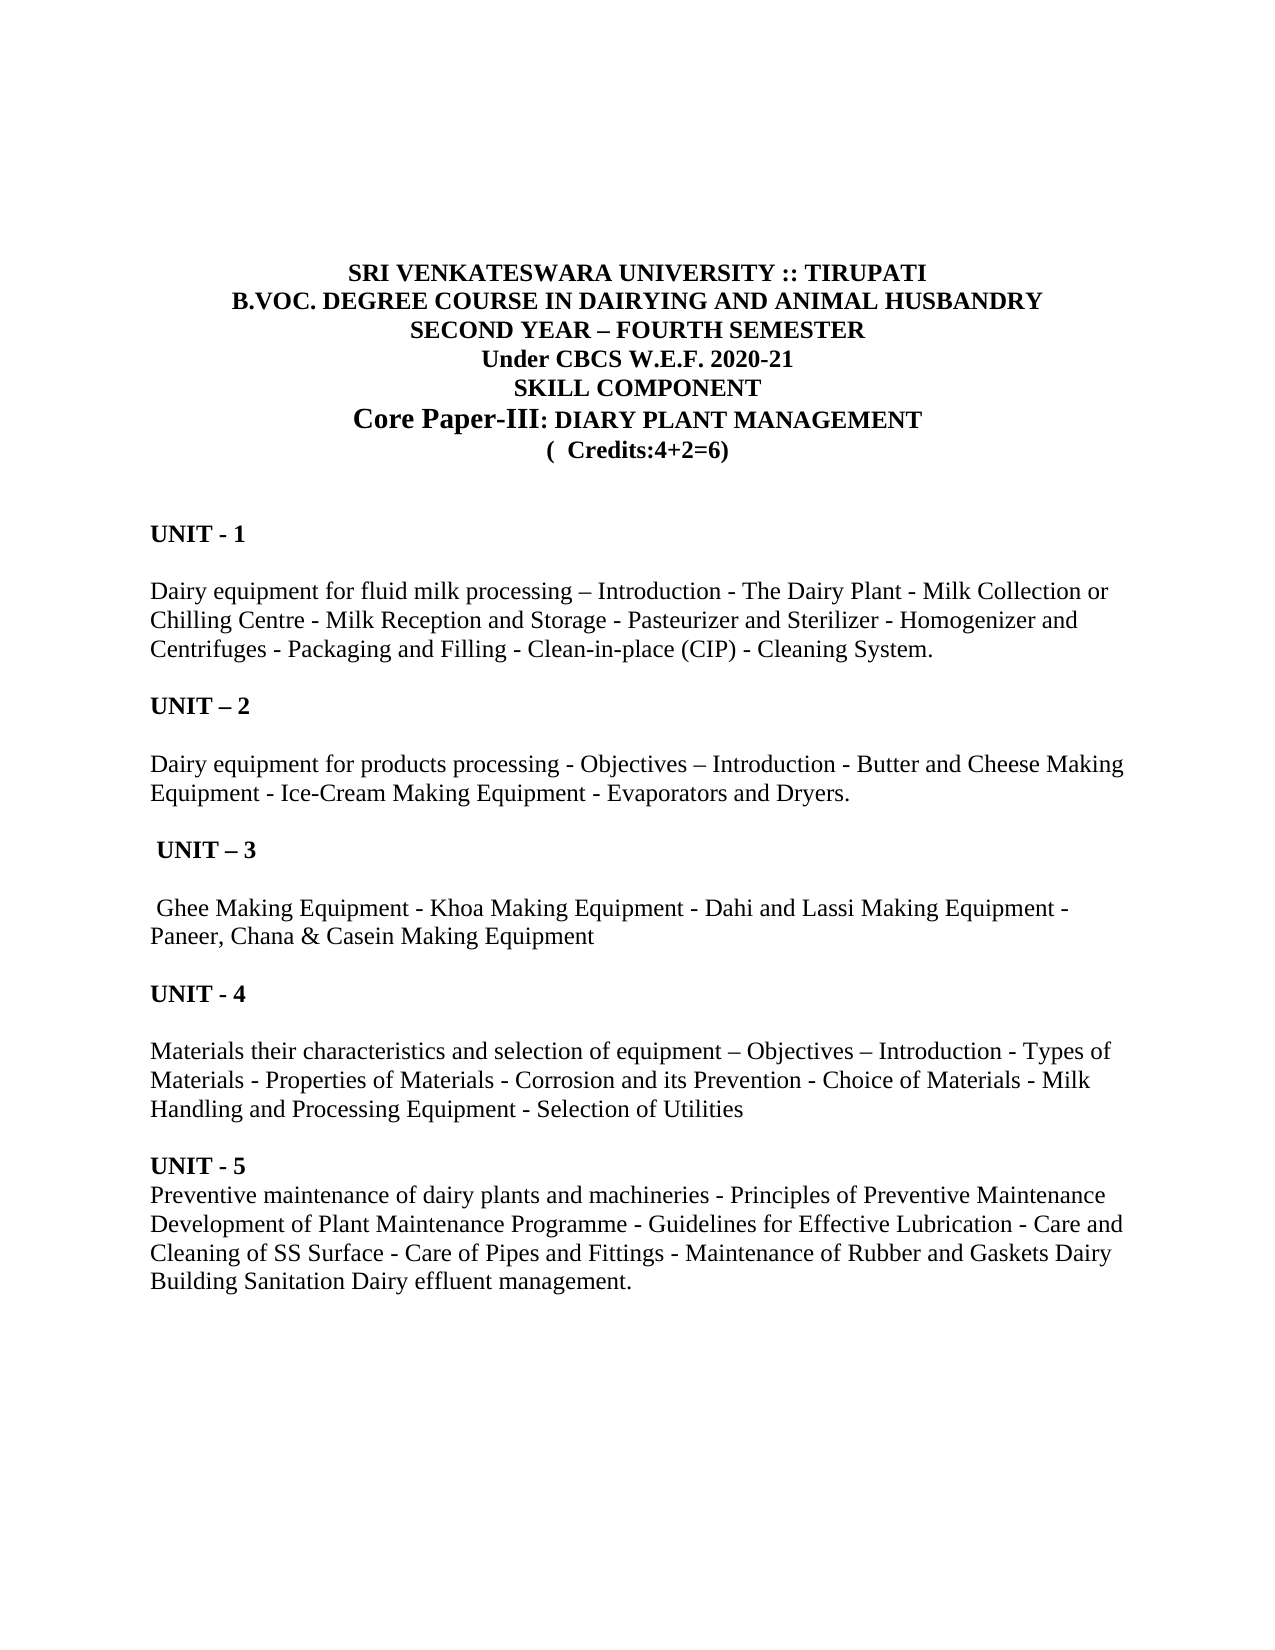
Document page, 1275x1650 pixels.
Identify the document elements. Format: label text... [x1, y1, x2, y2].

text ( Credits:4+2=6) [150, 435, 1125, 464]
text UNIT - 4 [150, 979, 1125, 1008]
text SECOND YEAR – FOURTH SEMESTER [150, 315, 1125, 344]
text SKILL COMPONENT [150, 373, 1125, 401]
text UNIT - 1 [150, 519, 1125, 548]
text Preventive maintenance of dairy plants and machineries - Principles of Preventive Maintenance Development of Plant Maintenance Programme - Guidelines for Effective Lubrication - Care and Cleaning of SS Surface - Care of Pipes and Fittings - Maintenance of Rubber and Gaskets Dairy Building Sanitation Dairy effluent management. [150, 1180, 1125, 1295]
text UNIT - 5 [150, 1151, 1125, 1180]
text Dairy equipment for products processing - Objectives – Introduction - Butter and Cheese Making Equipment - Ice-Cream Making Equipment - Evaporators and Dryers. [150, 749, 1125, 806]
text UNIT – 2 [150, 691, 1125, 720]
text Under CBCS W.E.F. 2020-21 [150, 344, 1125, 373]
text Ghee Making Equipment - Khoa Making Equipment - Dahi and Lassi Making Equipment - Paneer, Chana & Casein Making Equipment [150, 893, 1125, 950]
text Dairy equipment for fluid milk processing – Introduction - The Dairy Plant - Milk Collection or Chilling Centre - Milk Reception and Storage - Pasteurizer and Sterilizer - Homogenizer and Centrifuges - Packaging and Filling - Clean-in-place (CIP) - Cleaning System. [150, 576, 1125, 663]
text SRI VENKATESWARA UNIVERSITY :: TIRUPATI [150, 258, 1125, 286]
text B.VOC. DEGREE COURSE IN DAIRYING AND ANIMAL HUSBANDRY [150, 286, 1125, 315]
text Materials their characteristics and selection of equipment – Objectives – Introduction - Types of Materials - Properties of Materials - Corrosion and its Prevention - Choice of Materials - Milk Handling and Processing Equipment - Selection of Utilities [150, 1036, 1125, 1123]
text Core Paper-III: DIARY PLANT MANAGEMENT [150, 401, 1125, 435]
text UNIT – 3 [150, 835, 1125, 864]
